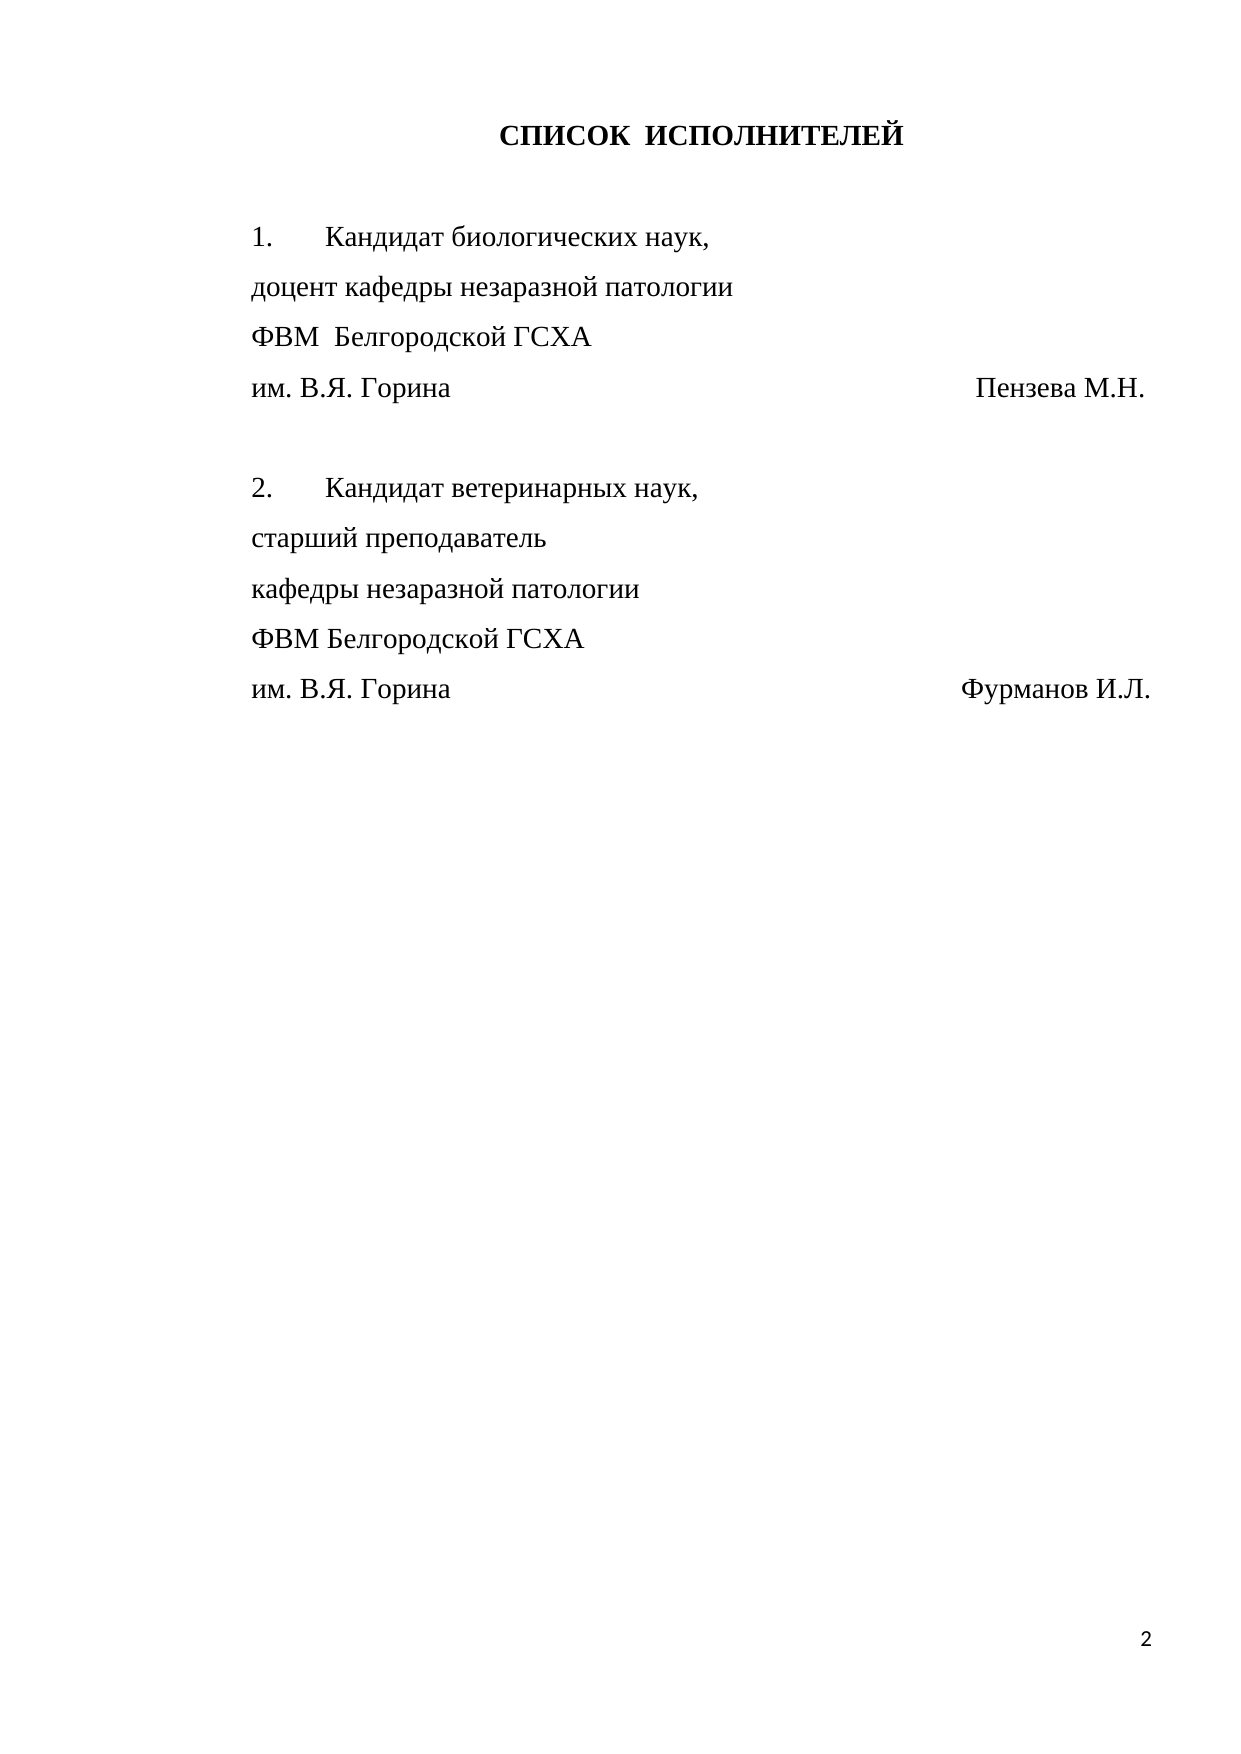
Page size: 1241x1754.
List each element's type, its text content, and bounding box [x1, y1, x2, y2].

list ФВМ Белгородской ГСХА [177, 621, 1152, 655]
list Кандидат ветеринарных наук, [177, 470, 1152, 504]
list ФВМ Белгородской ГСХА [177, 319, 1152, 353]
list им. В.Я. Горина Фурманов И.Л. [177, 672, 1152, 705]
text СПИСОК ИСПОЛНИТЕЛЕЙ [177, 118, 1152, 152]
list Кандидат биологических наук, [177, 219, 1152, 252]
list кафедры незаразной патологии [177, 571, 1152, 604]
list им. В.Я. Горина Пензева М.Н. [177, 370, 1152, 403]
text доцент кафедры незаразной патологии [177, 269, 1152, 303]
list старший преподаватель [177, 521, 1152, 554]
